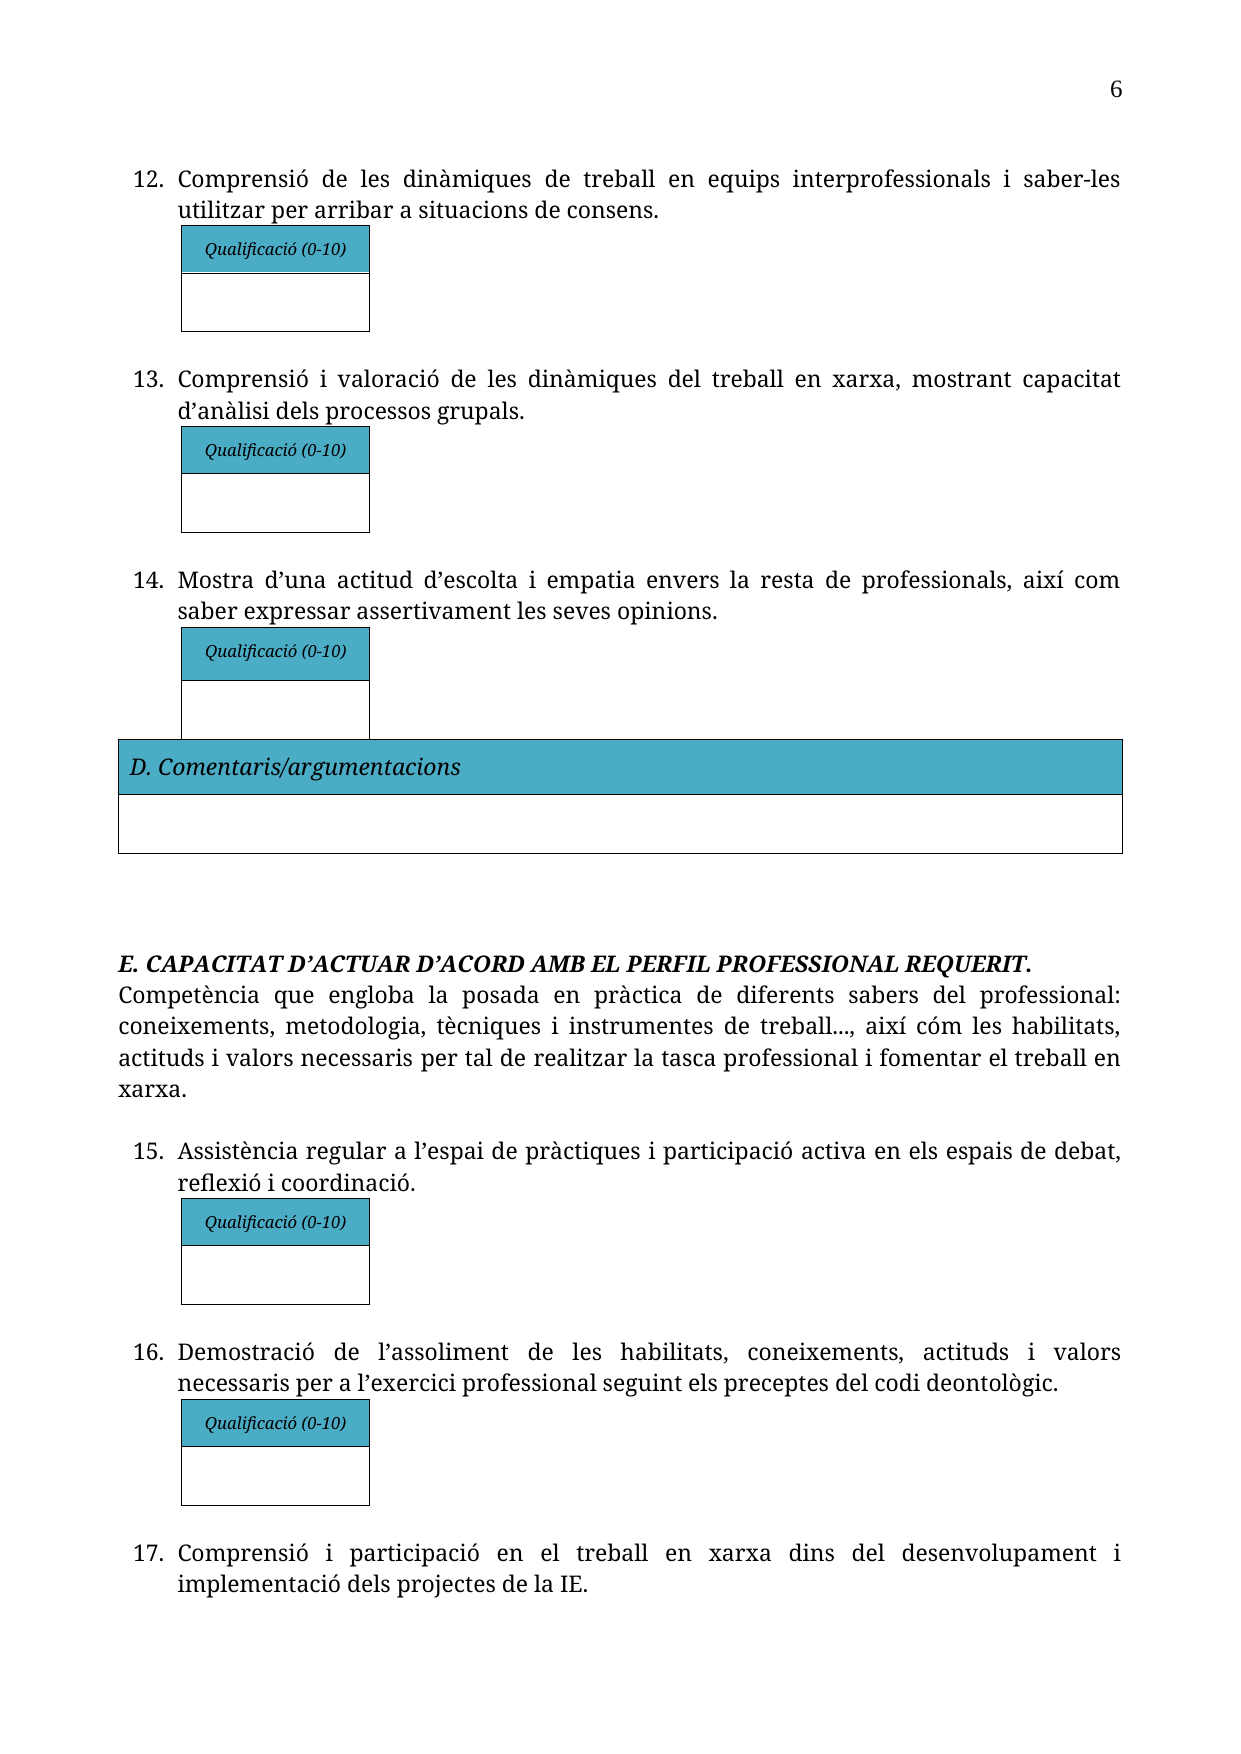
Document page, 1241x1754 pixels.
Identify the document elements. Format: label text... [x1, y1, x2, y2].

table_header Qualificació (0-10) [182, 1199, 369, 1245]
table_header Qualificació (0-10) [182, 628, 369, 680]
table_header Qualificació (0-10) [182, 1400, 369, 1446]
text E. CAPACITAT D’ACTUAR D’ACORD AMB EL PERFIL PROFESSIONAL REQUERIT. [118, 948, 1122, 979]
list Demostració de l’assoliment de les habilitats, coneixements, actituds i valors necessaris per a l’exercici professional seguint els preceptes del codi deontològic. [133, 1336, 1122, 1398]
table_cell [182, 474, 369, 532]
list Mostra d’una actitud d’escolta i empatia envers la resta de professionals, així com saber expressar assertivament les seves opinions. [133, 564, 1122, 627]
table_header Qualificació (0-10) [182, 427, 369, 473]
list Assistència regular a l’espai de pràctiques i participació activa en els espais de debat, reflexió i coordinació. [133, 1135, 1122, 1198]
table_cell [182, 274, 369, 331]
table_header Qualificació (0-10) [182, 226, 369, 272]
table_cell [182, 1447, 369, 1504]
list Comprensió de les dinàmiques de treball en equips interprofessionals i saber-les utilitzar per arribar a situacions de consens. [133, 163, 1122, 225]
table_cell D. Comentaris/argumentacions [119, 740, 1122, 794]
list Comprensió i valoració de les dinàmiques del treball en xarxa, mostrant capacitat d’anàlisi dels processos grupals. [133, 363, 1122, 426]
table_cell [119, 795, 1122, 853]
list Comprensió i participació en el treball en xarxa dins del desenvolupament i implementació dels projectes de la IE. [133, 1537, 1122, 1599]
table_cell [182, 1246, 369, 1304]
table_cell [182, 681, 369, 738]
text Competència que engloba la posada en pràctica de diferents sabers del professional: coneixements, metodologia, tècniques i instrumentes de treball..., així cóm les habilitats, actituds i valors necessaris per tal de realitzar la tasca professional i fomentar el treball en xarxa. [118, 979, 1122, 1104]
